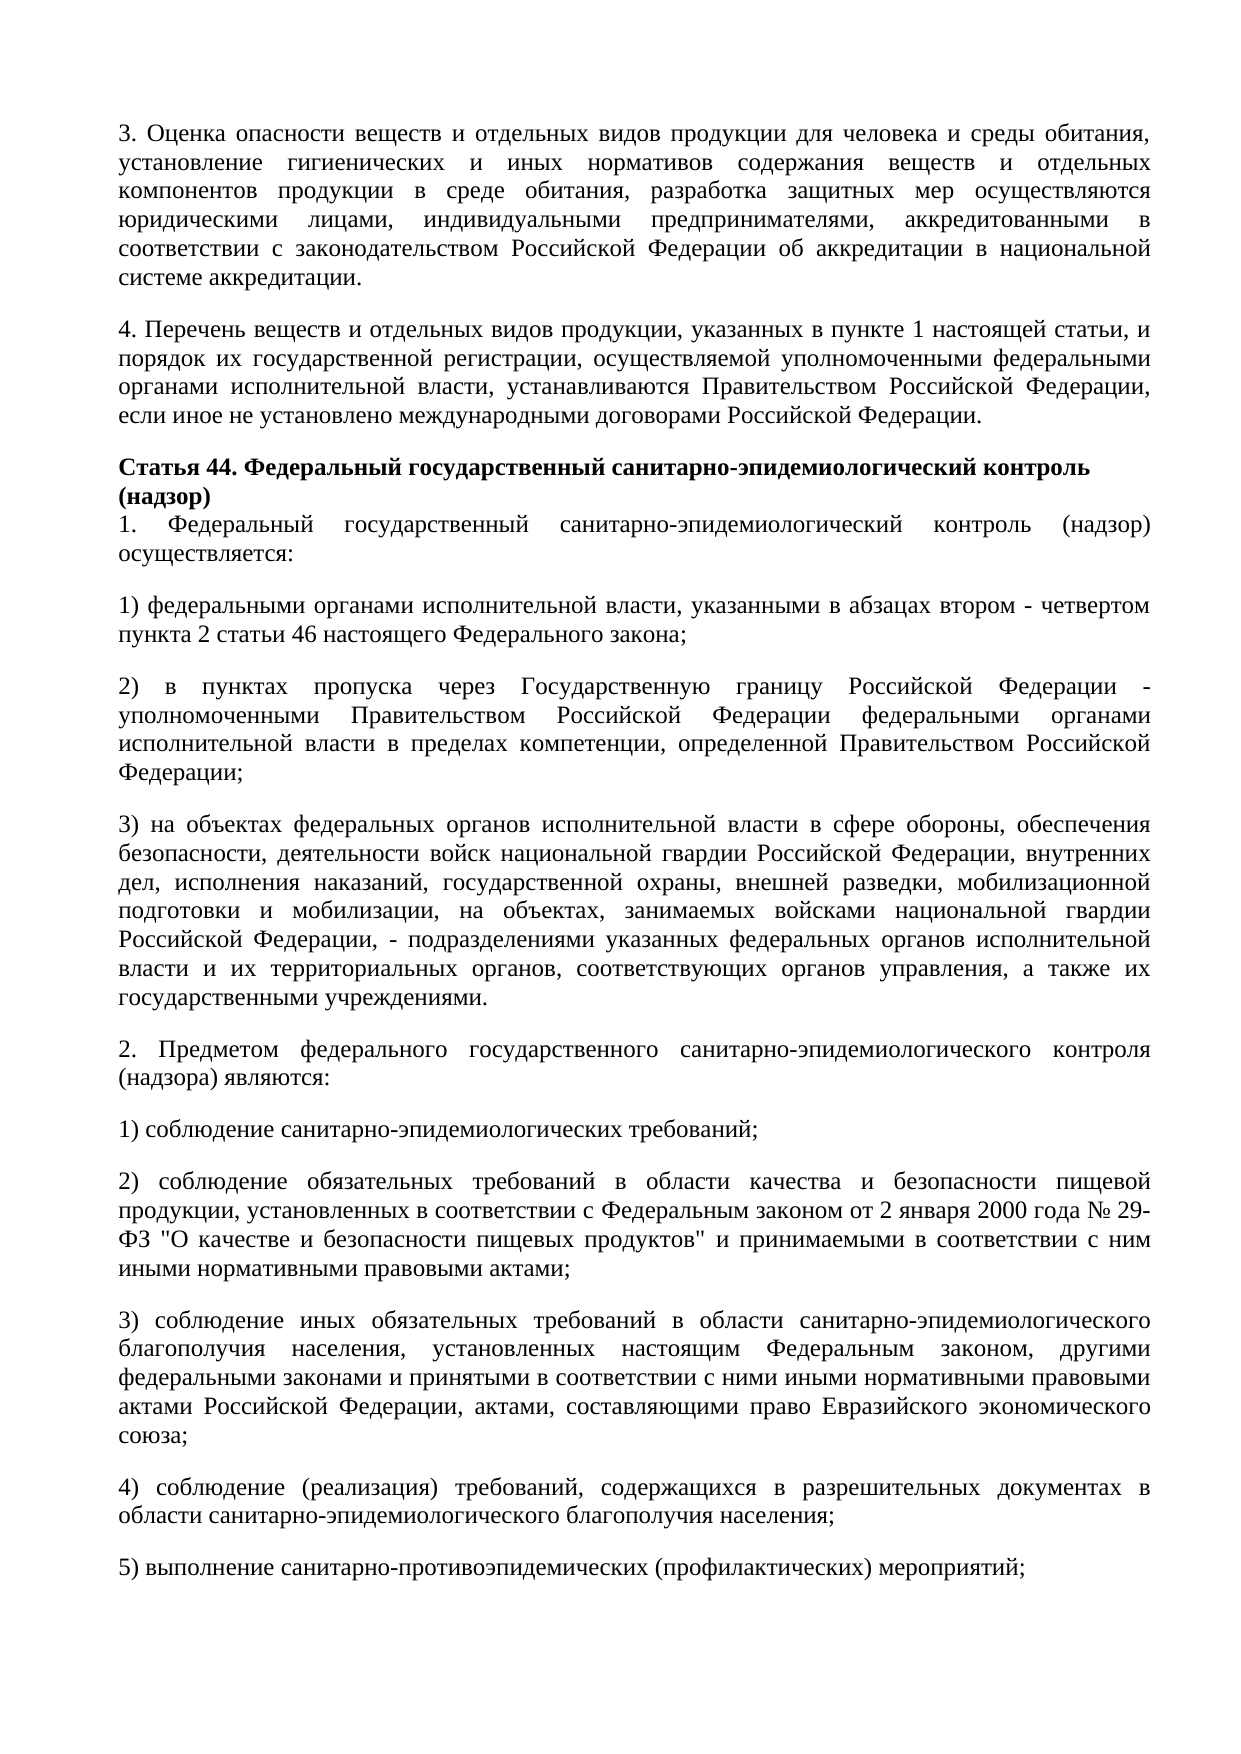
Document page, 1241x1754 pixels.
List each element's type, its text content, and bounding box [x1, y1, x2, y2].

text 3. Оценка опасности веществ и отдельных видов продукции для человека и среды обитания, установление гигиенических и иных нормативов содержания веществ и отдельных компонентов продукции в среде обитания, разработка защитных мер осуществляются юридическими лицами, индивидуальными предпринимателями, аккредитованными в соответствии с законодательством Российской Федерации об аккредитации в национальной системе аккредитации. [118, 118, 1152, 291]
text 1) федеральными органами исполнительной власти, указанными в абзацах втором - четвертом пункта 2 статьи 46 настоящего Федерального закона; [118, 590, 1152, 648]
text 2. Предметом федерального государственного санитарно-эпидемиологического контроля (надзора) являются: [118, 1034, 1152, 1091]
text 3) на объектах федеральных органов исполнительной власти в сфере обороны, обеспечения безопасности, деятельности войск национальной гвардии Российской Федерации, внутренних дел, исполнения наказаний, государственной охраны, внешней разведки, мобилизационной подготовки и мобилизации, на объектах, занимаемых войсками национальной гвардии Российской Федерации, - подразделениями указанных федеральных органов исполнительной власти и их территориальных органов, соответствующих органов управления, а также их государственными учреждениями. [118, 809, 1152, 1011]
text 3) соблюдение иных обязательных требований в области санитарно-эпидемиологического благополучия населения, установленных настоящим Федеральным законом, другими федеральными законами и принятыми в соответствии с ними иными нормативными правовыми актами Российской Федерации, актами, составляющими право Евразийского экономического союза; [118, 1305, 1152, 1448]
text 1) соблюдение санитарно-эпидемиологических требований; [118, 1114, 1152, 1143]
text 4. Перечень веществ и отдельных видов продукции, указанных в пункте 1 настоящей статьи, и порядок их государственной регистрации, осуществляемой уполномоченными федеральными органами исполнительной власти, устанавливаются Правительством Российской Федерации, если иное не установлено международными договорами Российской Федерации. [118, 314, 1152, 429]
text 2) в пунктах пропуска через Государственную границу Российской Федерации - уполномоченными Правительством Российской Федерации федеральными органами исполнительной власти в пределах компетенции, определенной Правительством Российской Федерации; [118, 671, 1152, 786]
text 4) соблюдение (реализация) требований, содержащихся в разрешительных документах в области санитарно-эпидемиологического благополучия населения; [118, 1472, 1152, 1529]
text 1. Федеральный государственный санитарно-эпидемиологический контроль (надзор) осуществляется: [118, 509, 1152, 567]
text Статья 44. Федеральный государственный санитарно-эпидемиологический контроль (надзор) [118, 452, 1152, 509]
text 5) выполнение санитарно-противоэпидемических (профилактических) мероприятий; [118, 1552, 1152, 1581]
text 2) соблюдение обязательных требований в области качества и безопасности пищевой продукции, установленных в соответствии с Федеральным законом от 2 января 2000 года № 29-ФЗ "О качестве и безопасности пищевых продуктов" и принимаемыми в соответствии с ним иными нормативными правовыми актами; [118, 1166, 1152, 1281]
